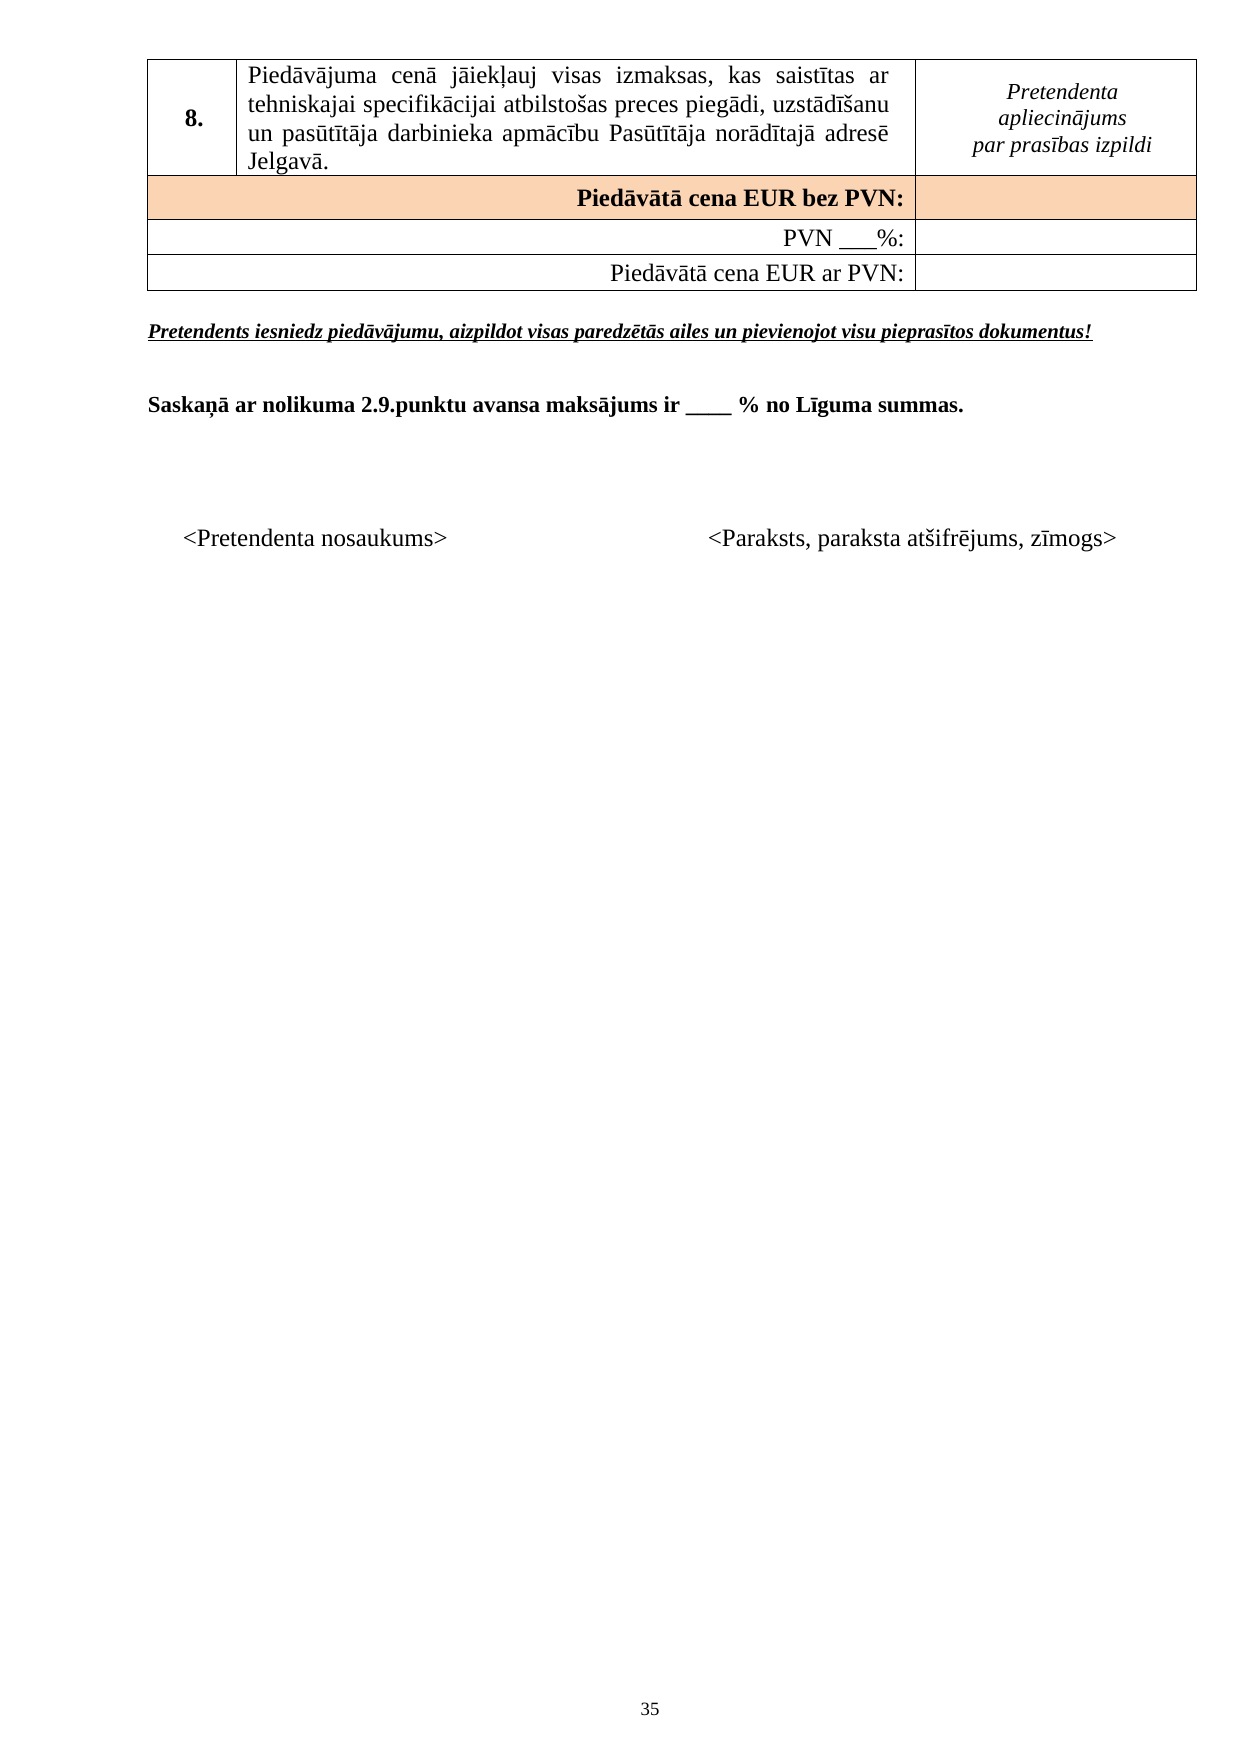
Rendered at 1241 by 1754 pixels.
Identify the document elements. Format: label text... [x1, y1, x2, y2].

table_cell PVN ___%: [148, 220, 915, 254]
table_cell [916, 255, 1196, 290]
table_cell Piedāvājuma cenā jāiekļauj visas izmaksas, kas saistītas ar tehniskajai specifikācijai atbilstošas preces piegādi, uzstādīšanu un pasūtītāja darbinieka apmācību Pasūtītāja norādītajā adresē Jelgavā. [237, 60, 915, 175]
table_cell Piedāvātā cena EUR ar PVN: [148, 255, 915, 290]
table_cell Pretendenta apliecinājums par prasības izpildi [916, 60, 1196, 175]
table_cell 8. [148, 60, 236, 175]
text Saskaņā ar nolikuma 2.9.punktu avansa maksājums ir ____ % no Līguma summas. [148, 391, 1152, 417]
table_cell [916, 176, 1196, 219]
text Pretendents iesniedz piedāvājumu, aizpildot visas paredzētās ailes un pievienojot visu pieprasītos dokumentus! [148, 319, 1152, 343]
table_cell Piedāvātā cena EUR bez PVN: [148, 176, 915, 219]
table_cell [916, 220, 1196, 254]
text <Pretendenta nosaukums> <Paraksts, paraksta atšifrējums, zīmogs> [148, 523, 1152, 551]
